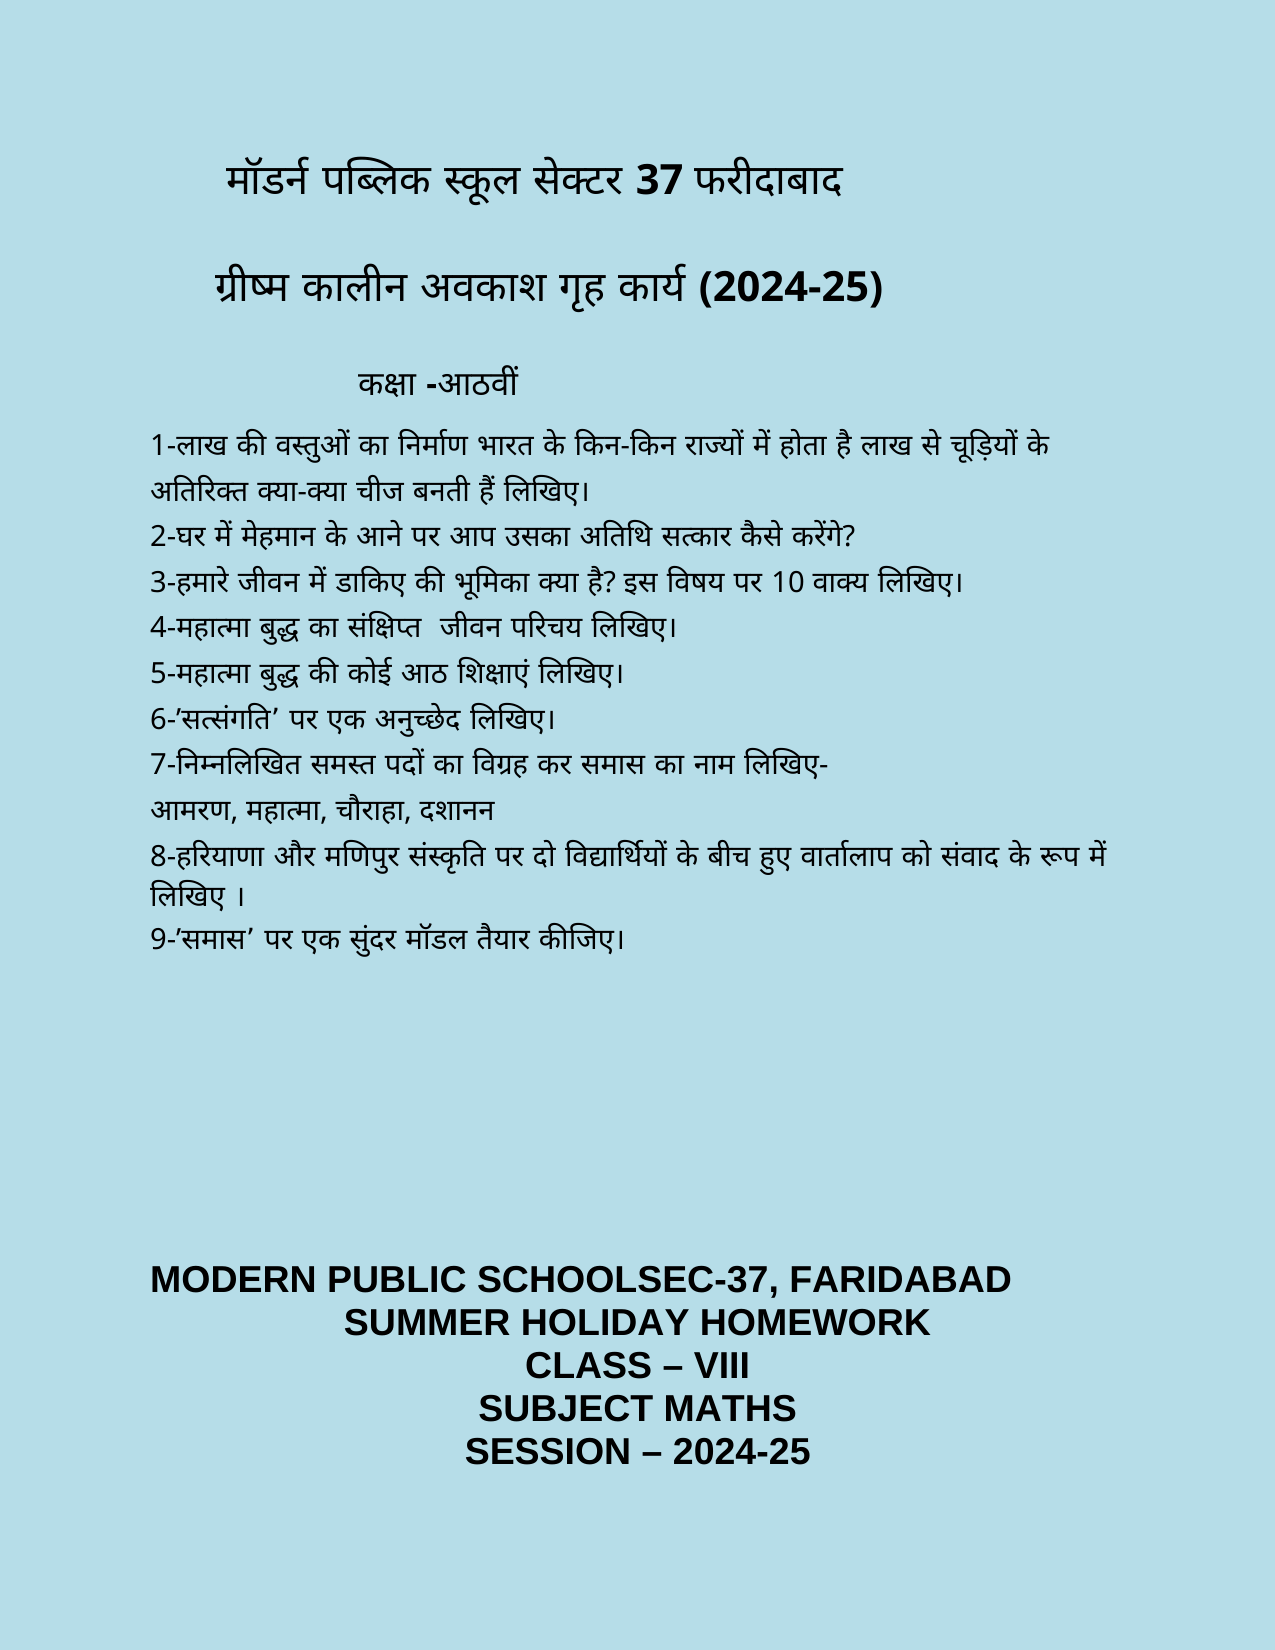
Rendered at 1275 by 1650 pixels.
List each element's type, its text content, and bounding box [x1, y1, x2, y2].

subtitle ग्रीष्म कालीन अवकाश गृह कार्य (2024-25) [150, 257, 1125, 314]
text SUMMER HOLIDAY HOMEWORK [150, 1300, 1125, 1343]
subtitle मॉडर्न पब्लिक स्कूल सेक्टर 37 फरीदाबाद [150, 150, 1125, 207]
text MODERN PUBLIC SCHOOLSEC-37, FARIDABAD [150, 1257, 1125, 1300]
text SESSION – 2024-25 [150, 1429, 1125, 1472]
text 5-महात्मा बुद्ध की कोई आठ शिक्षाएं लिखिए। [150, 652, 1125, 692]
text CLASS – VIII [150, 1343, 1125, 1386]
text 2-घर में मेहमान के आने पर आप उसका अतिथि सत्कार कैसे करेंगे? [150, 516, 1125, 555]
text 6-’सत्संगति’ पर एक अनुच्छेद लिखिए। [150, 698, 1125, 738]
subtitle कक्षा -आठवीं [150, 359, 1125, 405]
text 4-महात्मा बुद्ध का संक्षिप्त जीवन परिचय लिखिए। [150, 607, 1125, 646]
text 7-निम्नलिखित समस्त पदों का विग्रह कर समास का नाम लिखिए- [150, 744, 1125, 783]
text 3-हमारे जीवन में डाकिए की भूमिका क्या है? इस विषय पर 10 वाक्य लिखिए। [150, 561, 1125, 601]
text 9-’समास’ पर एक सुंदर मॉडल तैयार कीजिए। [150, 918, 1125, 958]
text आमरण, महात्मा, चौराहा, दशानन [150, 789, 1125, 829]
text 1-लाख की वस्तुओं का निर्माण भारत के किन-किन राज्यों में होता है लाख से चूड़ियों के अतिरिक्त क्या-क्या चीज बनती हैं लिखिए। [150, 424, 1125, 509]
text 8-हरियाणा और मणिपुर संस्कृति पर दो विद्यार्थियों के बीच हुए वार्तालाप को संवाद के रूप में लिखिए । [150, 835, 1125, 913]
text SUBJECT MATHS [150, 1386, 1125, 1429]
